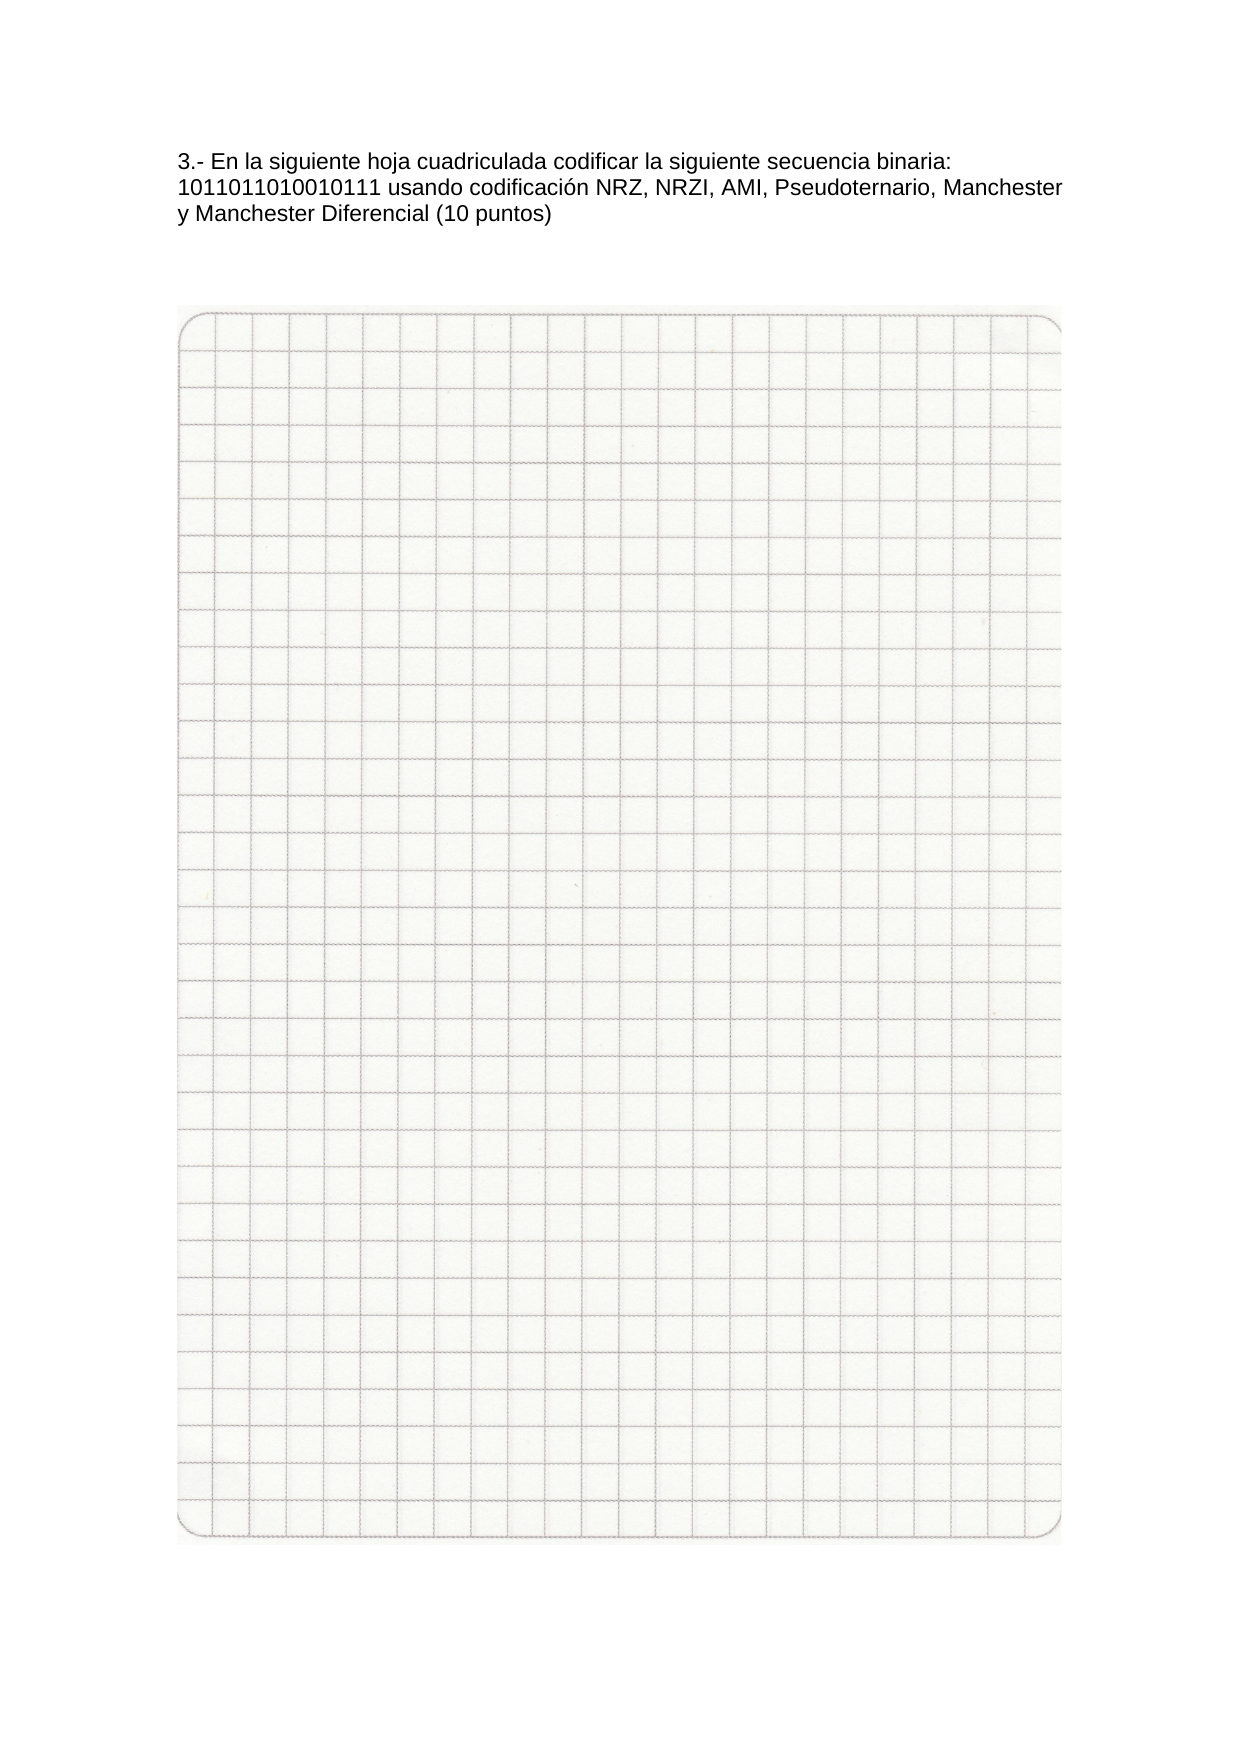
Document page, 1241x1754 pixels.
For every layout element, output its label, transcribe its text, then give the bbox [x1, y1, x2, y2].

text 3.- En la siguiente hoja cuadriculada codificar la siguiente secuencia binaria: 1011011010010111 usando codificación NRZ, NRZI, AMI, Pseudoternario, Manchester y Manchester Diferencial (10 puntos) [177, 148, 1063, 227]
picture [177, 305, 1062, 1545]
